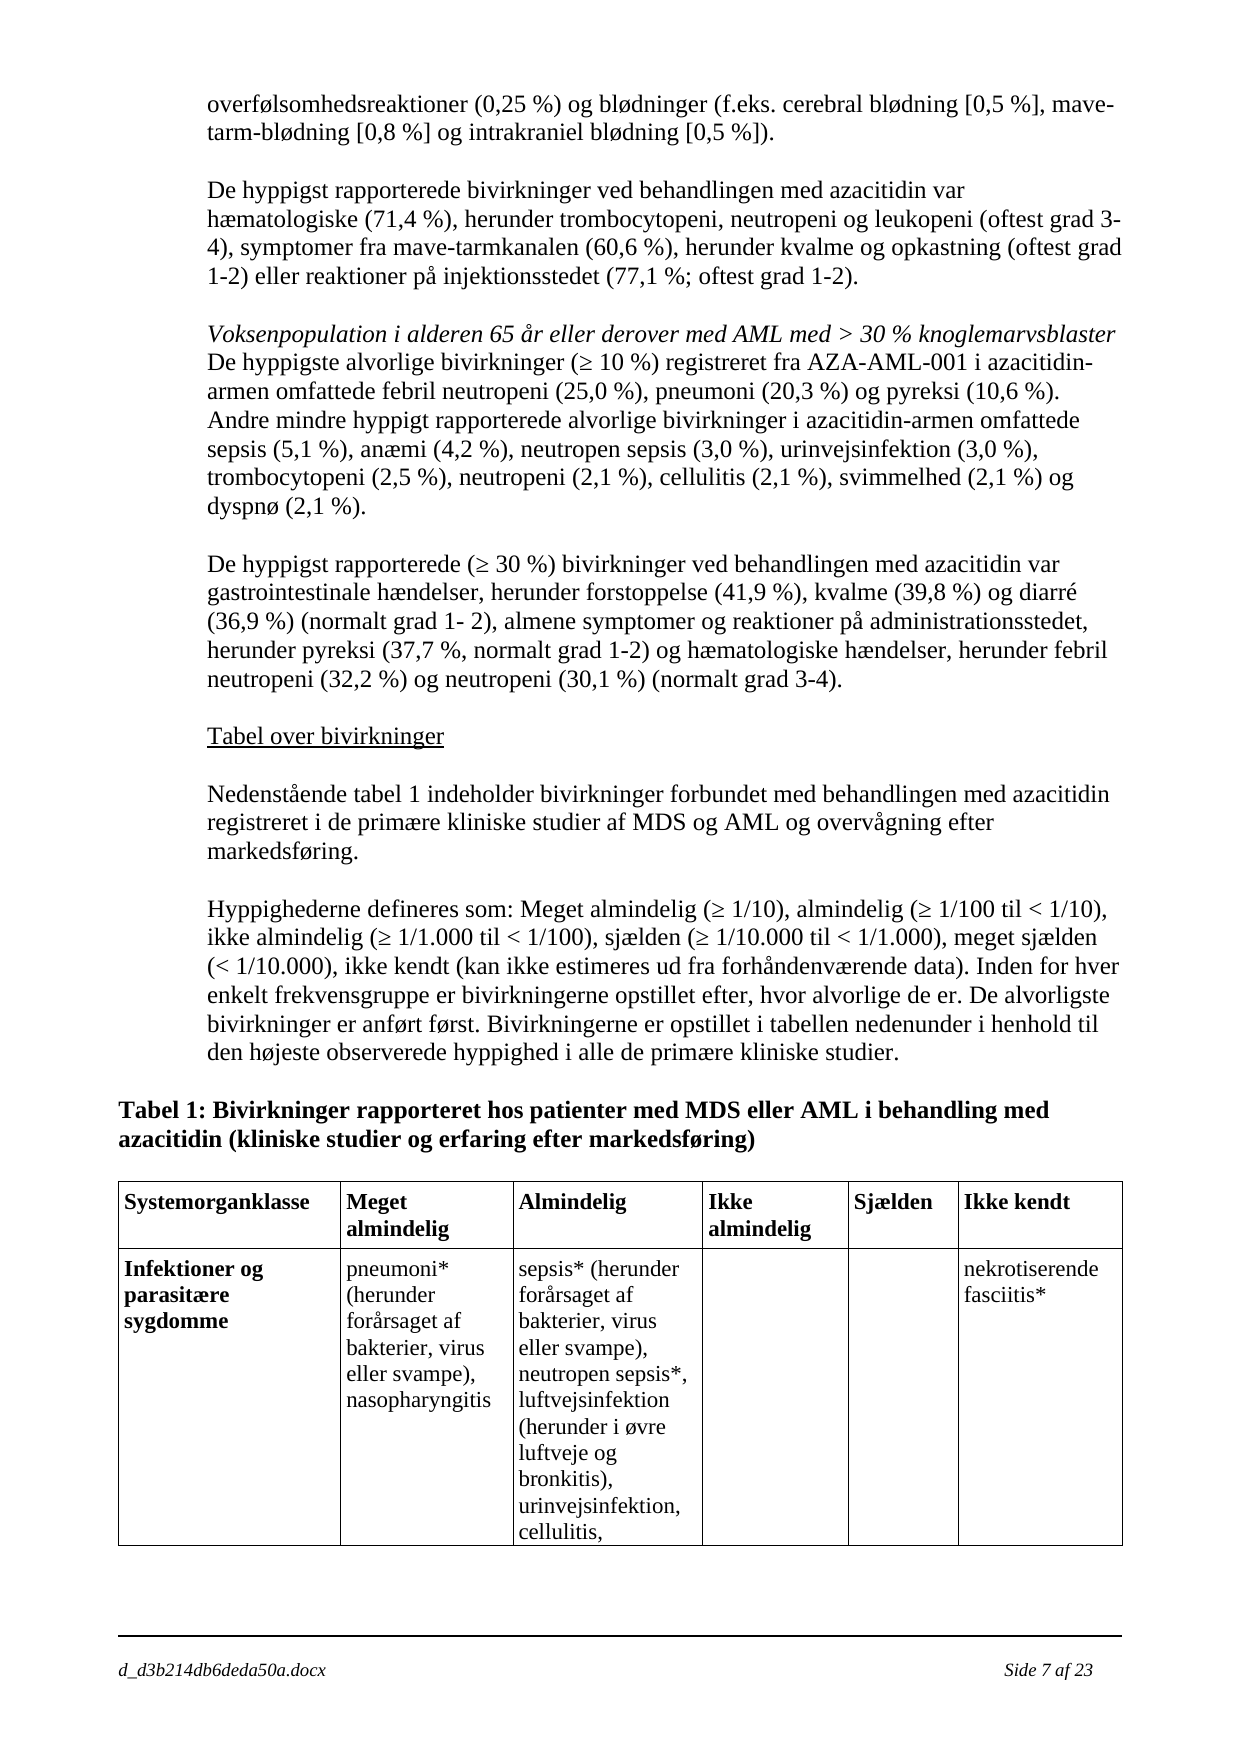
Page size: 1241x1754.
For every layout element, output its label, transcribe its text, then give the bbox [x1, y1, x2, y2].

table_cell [341, 1249, 513, 1544]
table_header Sjælden [849, 1182, 958, 1247]
table_header Systemorganklasse [119, 1182, 340, 1247]
text De hyppigst rapporterede (≥ 30 %) bivirkninger ved behandlingen med azacitidin var gastrointestinale hændelser, herunder forstoppelse (41,9 %), kvalme (39,8 %) og diarré (36,9 %) (normalt grad 1- 2), almene symptomer og reaktioner på administrationsstedet, herunder pyreksi (37,7 %, normalt grad 1-2) og hæmatologiske hændelser, herunder febril neutropeni (32,2 %) og neutropeni (30,1 %) (normalt grad 3-4). [207, 549, 1122, 692]
table_cell [703, 1249, 848, 1544]
text Nedenstående tabel 1 indeholder bivirkninger forbundet med behandlingen med azacitidin registreret i de primære kliniske studier af MDS og AML og overvågning efter markedsføring. [207, 779, 1122, 865]
table_header Ikke kendt [959, 1182, 1122, 1247]
text Tabel over bivirkninger [207, 721, 1122, 750]
text De hyppigst rapporterede bivirkninger ved behandlingen med azacitidin var hæmatologiske (71,4 %), herunder trombocytopeni, neutropeni og leukopeni (oftest grad 3-4), symptomer fra mave-tarmkanalen (60,6 %), herunder kvalme og opkastning (oftest grad 1-2) eller reaktioner på injektionsstedet (77,1 %; oftest grad 1-2). [207, 175, 1122, 290]
text Tabel 1: Bivirkninger rapporteret hos patienter med MDS eller AML i behandling med azacitidin (kliniske studier og erfaring efter markedsføring) [118, 1095, 1122, 1152]
table_cell Infektioner og parasitære sygdomme [119, 1249, 340, 1544]
table_cell [849, 1249, 958, 1544]
table_header Meget almindelig [341, 1182, 513, 1247]
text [207, 89, 1122, 146]
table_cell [514, 1249, 702, 1544]
text Hyppighederne defineres som: Meget almindelig (≥ 1/10), almindelig (≥ 1/100 til < 1/10), ikke almindelig (≥ 1/1.000 til < 1/100), sjælden (≥ 1/10.000 til < 1/1.000), meget sjælden (< 1/10.000), ikke kendt (kan ikke estimeres ud fra forhåndenværende data). Inden for hver enkelt frekvensgruppe er bivirkningerne opstillet efter, hvor alvorlige de er. De alvorligste bivirkninger er anført først. Bivirkningerne er opstillet i tabellen nedenunder i henhold til den højeste observerede hyppighed i alle de primære kliniske studier. [207, 894, 1122, 1066]
table_header Almindelig [514, 1182, 702, 1247]
table_header Ikke almindelig [703, 1182, 848, 1247]
text De hyppigste alvorlige bivirkninger (≥ 10 %) registreret fra AZA-AML-001 i azacitidin-armen omfattede febril neutropeni (25,0 %), pneumoni (20,3 %) og pyreksi (10,6 %). Andre mindre hyppigt rapporterede alvorlige bivirkninger i azacitidin-armen omfattede sepsis (5,1 %), anæmi (4,2 %), neutropen sepsis (3,0 %), urinvejsinfektion (3,0 %), trombocytopeni (2,5 %), neutropeni (2,1 %), cellulitis (2,1 %), svimmelhed (2,1 %) og dyspnø (2,1 %). [207, 347, 1122, 520]
text Voksenpopulation i alderen 65 år eller derover med AML med > 30 % knoglemarvsblaster [207, 319, 1122, 347]
table_cell nekrotiserende fasciitis* [959, 1249, 1122, 1544]
